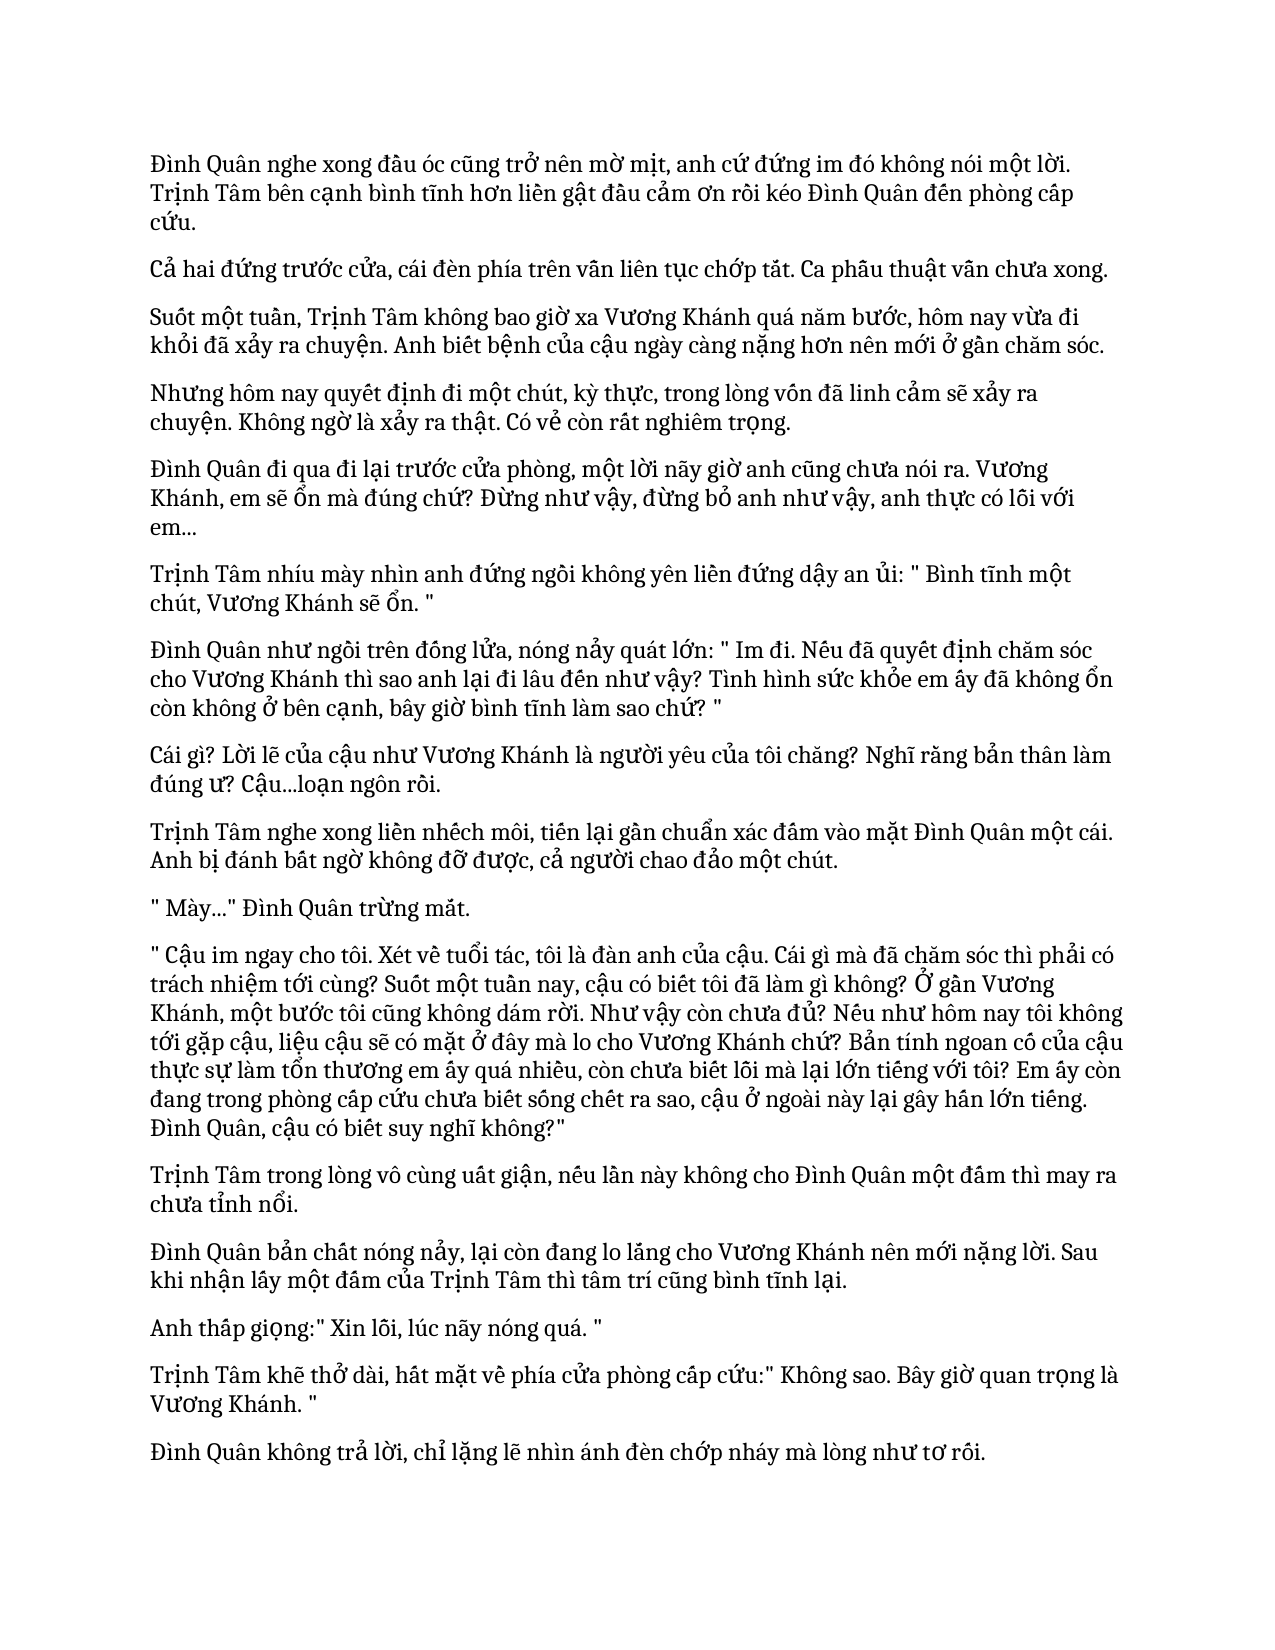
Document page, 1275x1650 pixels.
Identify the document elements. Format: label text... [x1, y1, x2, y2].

text Đình Quân nghe xong đầu óc cũng trở nên mờ mịt, anh cứ đứng im đó không nói một lời. Trịnh Tâm bên cạnh bình tĩnh hơn liền gật đầu cảm ơn rồi kéo Đình Quân đến phòng cấp cứu. [150, 150, 1125, 236]
text Cái gì? Lời lẽ của cậu như Vương Khánh là người yêu của tôi chăng? Nghĩ rằng bản thân làm đúng ư? Cậu...loạn ngôn rồi. [150, 741, 1125, 799]
text Đình Quân như ngồi trên đống lửa, nóng nảy quát lớn: " Im đi. Nếu đã quyết định chăm sóc cho Vương Khánh thì sao anh lại đi lâu đến như vậy? Tình hình sức khỏe em ấy đã không ổn còn không ở bên cạnh, bây giờ bình tĩnh làm sao chứ? " [150, 636, 1125, 722]
text Trịnh Tâm khẽ thở dài, hất mặt về phía cửa phòng cấp cứu:" Không sao. Bây giờ quan trọng là Vương Khánh. " [150, 1361, 1125, 1419]
text Đình Quân đi qua đi lại trước cửa phòng, một lời nãy giờ anh cũng chưa nói ra. Vương Khánh, em sẽ ổn mà đúng chứ? Đừng như vậy, đừng bỏ anh như vậy, anh thực có lỗi với em... [150, 455, 1125, 541]
text Trịnh Tâm trong lòng vô cùng uất giận, nếu lần này không cho Đình Quân một đấm thì may ra chưa tỉnh nổi. [150, 1161, 1125, 1219]
text Trịnh Tâm nhíu mày nhìn anh đứng ngồi không yên liền đứng dậy an ủi: " Bình tĩnh một chút, Vương Khánh sẽ ổn. " [150, 560, 1125, 617]
text " Mày..." Đình Quân trừng mắt. [150, 894, 1125, 922]
text Đình Quân bản chất nóng nảy, lại còn đang lo lắng cho Vương Khánh nên mới nặng lời. Sau khi nhận lấy một đấm của Trịnh Tâm thì tâm trí cũng bình tĩnh lại. [150, 1237, 1125, 1295]
text Suốt một tuần, Trịnh Tâm không bao giờ xa Vương Khánh quá năm bước, hôm nay vừa đi khỏi đã xảy ra chuyện. Anh biết bệnh của cậu ngày càng nặng hơn nên mới ở gần chăm sóc. [150, 302, 1125, 360]
text " Cậu im ngay cho tôi. Xét về tuổi tác, tôi là đàn anh của cậu. Cái gì mà đã chăm sóc thì phải có trách nhiệm tới cùng? Suốt một tuần nay, cậu có biết tôi đã làm gì không? Ở gần Vương Khánh, một bước tôi cũng không dám rời. Như vậy còn chưa đủ? Nếu như hôm nay tôi không tới gặp cậu, liệu cậu sẽ có mặt ở đây mà lo cho Vương Khánh chứ? Bản tính ngoan cố của cậu thực sự làm tổn thương em ấy quá nhiều, còn chưa biết lỗi mà lại lớn tiếng với tôi? Em ấy còn đang trong phòng cấp cứu chưa biết sống chết ra sao, cậu ở ngoài này lại gây hấn lớn tiếng. Đình Quân, cậu có biết suy nghĩ không?" [150, 941, 1125, 1142]
text Đình Quân không trả lời, chỉ lặng lẽ nhìn ánh đèn chớp nháy mà lòng như tơ rối. [150, 1437, 1125, 1466]
text Nhưng hôm nay quyết định đi một chút, kỳ thực, trong lòng vốn đã linh cảm sẽ xảy ra chuyện. Không ngờ là xảy ra thật. Có vẻ còn rất nghiêm trọng. [150, 379, 1125, 436]
text Trịnh Tâm nghe xong liền nhếch môi, tiến lại gần chuẩn xác đấm vào mặt Đình Quân một cái. Anh bị đánh bất ngờ không đỡ được, cả người chao đảo một chút. [150, 817, 1125, 875]
text Anh thấp giọng:" Xin lỗi, lúc nãy nóng quá. " [150, 1314, 1125, 1342]
text Cả hai đứng trước cửa, cái đèn phía trên vẫn liên tục chớp tắt. Ca phẫu thuật vẫn chưa xong. [150, 255, 1125, 284]
